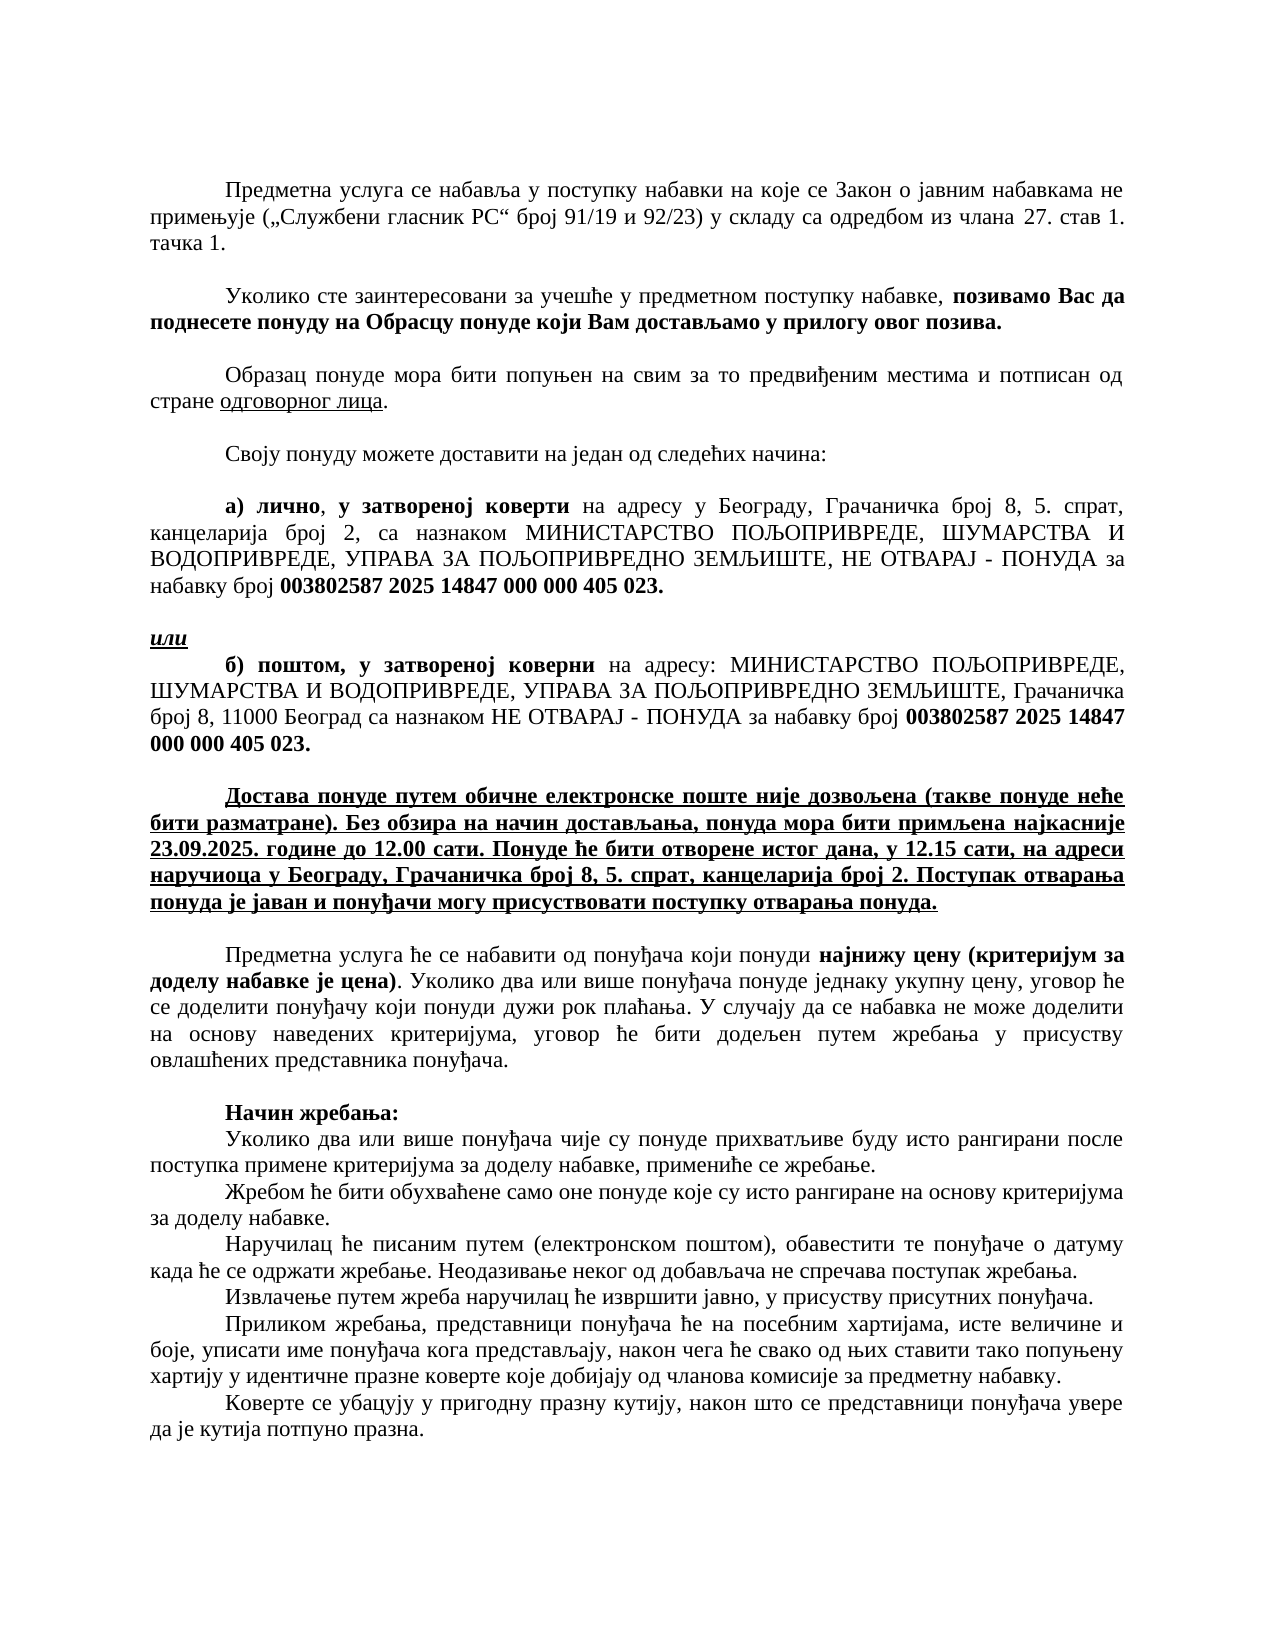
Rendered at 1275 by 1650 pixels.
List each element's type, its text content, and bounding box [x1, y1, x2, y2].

text Извлачење путем жреба наручилац ће извршити јавно, у присуству присутних понуђача. [150, 1283, 1125, 1309]
text Коверте се убацују у пригодну празну кутију, након што се представници понуђача увере да је кутија потпуно празна. [150, 1389, 1125, 1441]
text Жребом ће бити обухваћене само оне понуде које су исто рангиране на основу критеријума за доделу набавке. [150, 1178, 1125, 1231]
text Уколико два или више понуђача чије су понуде прихватљиве буду исто рангирани после поступка примене критеријума за доделу набавке, примениће се жребање. [150, 1125, 1125, 1178]
text Образац понуде мора бити попуњен на свим за то предвиђеним местима и потписан од стране одговорног лица. [150, 361, 1125, 413]
text или [150, 624, 1125, 651]
text Предметна услуга ће се набавити од понуђача који понуди наjнижу цену (критеријум за доделу набавке је цена). Уколико два или више понуђача понуде једнаку укупну цену, уговор ће се доделити понуђачу који понуди дужи рок плаћања. У случају да се набавка не може доделити на основу наведених критеријума, уговор ће бити додељен путем жребања у присуству овлашћених представника понуђача. [150, 941, 1125, 1072]
text Уколико сте заинтересовани за учешће у предметном поступку набавке, позивамо Вас да поднесете понуду на Обрасцу понуде који Вам достављамо у прилогу овог позива. [150, 282, 1125, 334]
text Начин жребања: [150, 1099, 1125, 1125]
text Наручилац ће писаним путем (електронском поштом), обавестити те понуђаче о датуму када ће се одржати жребање. Неодазивање неког од добављача не спречава поступак жребања. [150, 1231, 1125, 1283]
text Своју понуду можете доставити на један од следећих начина: [150, 440, 1125, 466]
text Предметна услуга се набавља у поступку набавки на које се Закон о јавним набавкама не примењује („Службени гласник РС“ број 91/19 и 92/23) у складу са одредбом из члана 27. став 1. тачка 1. [150, 176, 1125, 255]
text Приликом жребања, представници понуђача ће на посебним хартијама, исте величине и боје, уписати име понуђача кога представљају, након чега ће свако од њих ставити тако попуњену хартију у идентичне празне коверте које добијају од чланова комисије за предметну набавку. [150, 1309, 1125, 1389]
text а) лично, у затвореној коверти на адресу у Београду, Грачаничка број 8, 5. спрат, канцеларија број 2, са назнаком МИНИСТАРСТВО ПОЉОПРИВРЕДЕ, ШУМАРСТВА И ВОДОПРИВРЕДЕ, УПРАВА ЗА ПОЉОПРИВРЕДНО ЗЕМЉИШТЕ, НЕ ОТВАРАЈ - ПОНУДА за набавку број 003802587 2025 14847 000 000 405 023. [150, 493, 1125, 598]
text б) поштом, у затвореној коверни на адресу: МИНИСТАРСТВО ПОЉОПРИВРЕДЕ, ШУМАРСТВА И ВОДОПРИВРЕДЕ, УПРАВА ЗА ПОЉОПРИВРЕДНО ЗЕМЉИШТЕ, Грачаничка број 8, 11000 Београд са назнаком НЕ ОТВАРАЈ - ПОНУДА за набавку број 003802587 2025 14847 000 000 405 023. [150, 651, 1125, 756]
text Достава понуде путем обичне електронске поште није дозвољена (такве понуде неће бити разматране). Без обзира на начин достављања, понуда мора бити примљена најкасније 23.09.2025. године до 12.00 сати. Понуде ће бити отворене истог дана, у 12.15 сати, на адреси наручиоца у Београду, Грачаничка број 8, 5. спрат, канцеларија број 2. Поступак отварања понуда је јаван и понуђачи могу присуствовати поступку отварања понуда. [150, 886, 1125, 914]
text Достава понуде путем обичне електронске поште није дозвољена (такве понуде неће бити разматране). Без обзира на начин достављања, понуда мора бити примљена најкасније 23.09.2025. године до 12.00 сати. Понуде ће бити отворене истог дана, у 12.15 сати, на адреси наручиоца у Београду, Грачаничка број 8, 5. спрат, канцеларија број 2. Поступак отварања понуда је јаван и понуђачи могу присуствовати поступку отварања понуда. [150, 782, 1125, 832]
